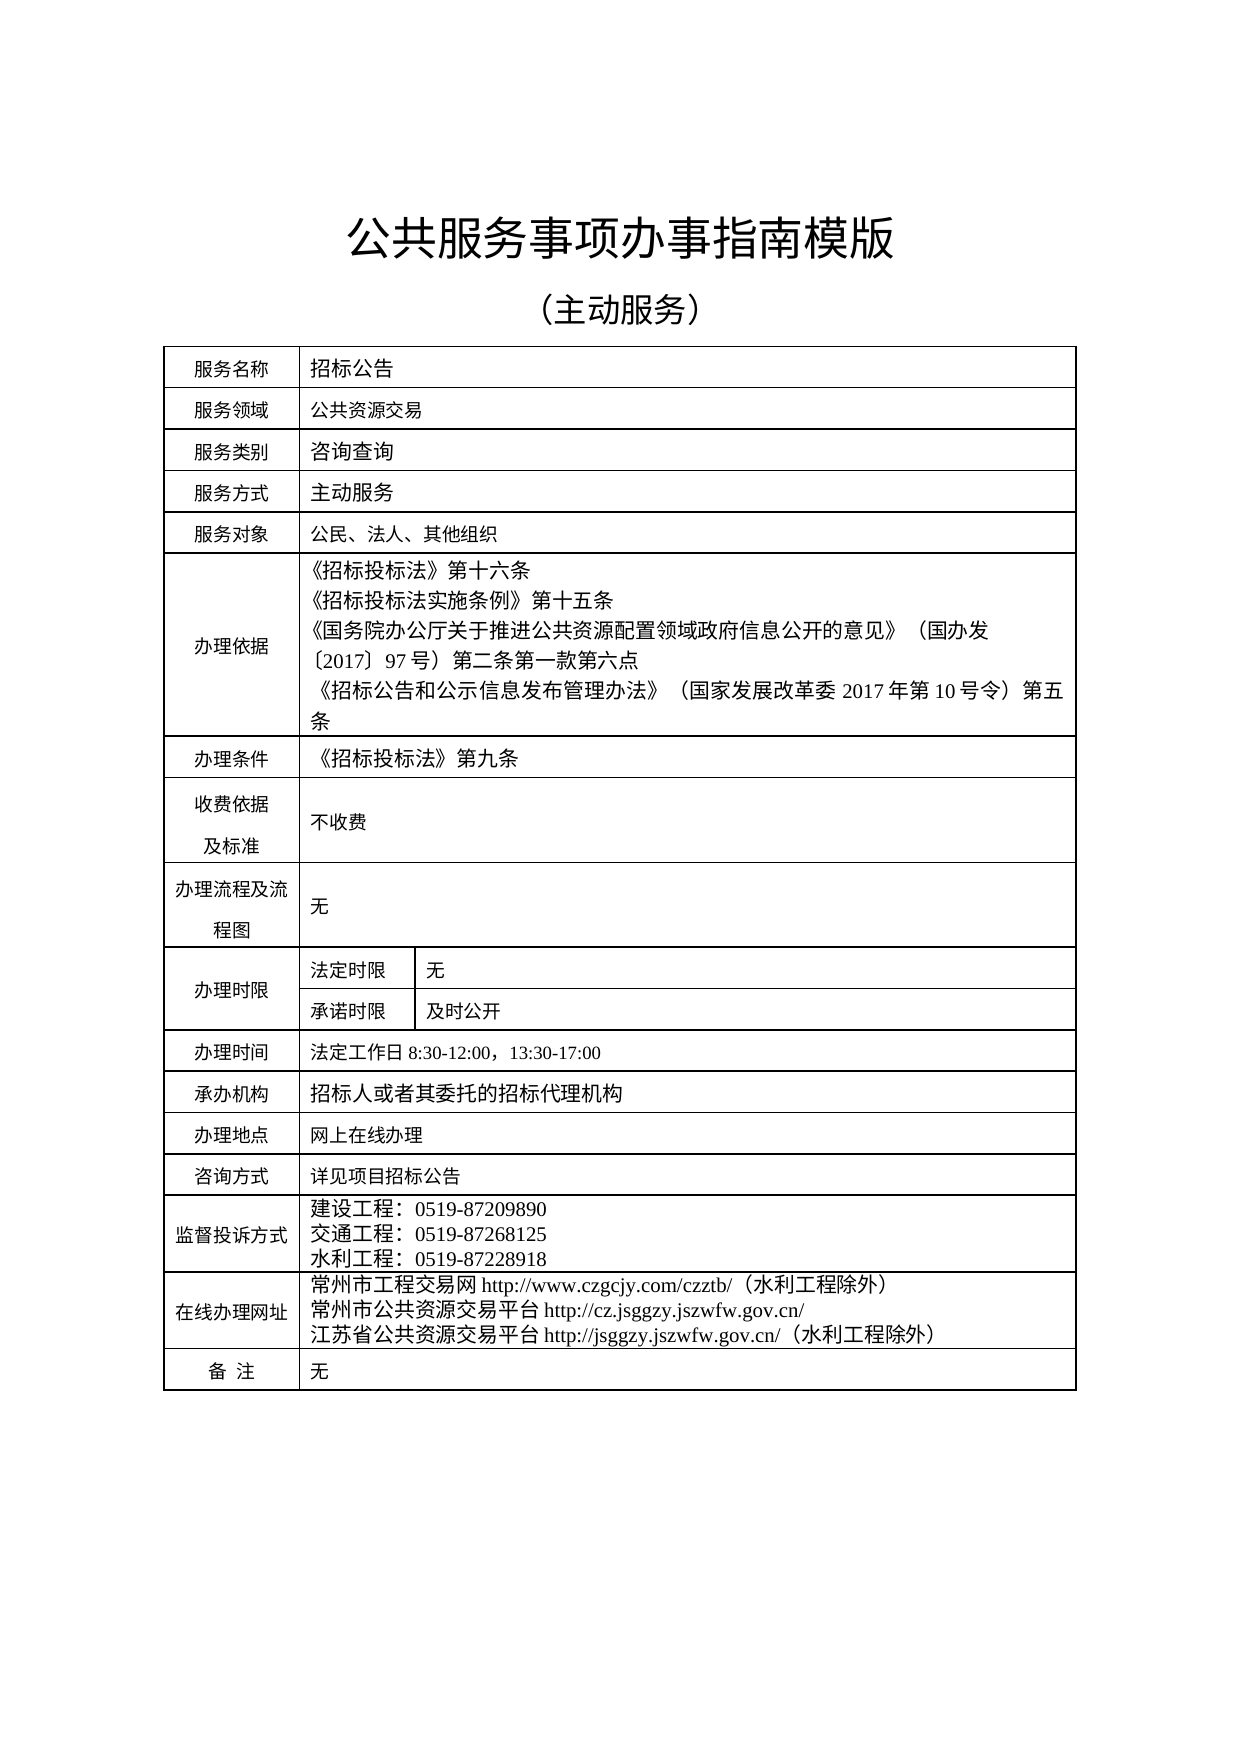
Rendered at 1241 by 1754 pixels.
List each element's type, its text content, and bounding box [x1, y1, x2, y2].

table_header 服务名称 [165, 347, 299, 387]
table_cell 无 [300, 1349, 1075, 1389]
table_cell 服务对象 [165, 513, 299, 552]
text （主动服务） [159, 281, 1081, 333]
table_cell 公共资源交易 [300, 388, 1075, 428]
table_cell 详见项目招标公告 [300, 1155, 1075, 1194]
table_cell 备 注 [165, 1349, 299, 1389]
table_cell 办理依据 [165, 554, 299, 735]
table_cell 监督投诉方式 [165, 1196, 299, 1271]
table_cell 招标人或者其委托的招标代理机构 [300, 1072, 1075, 1112]
table_cell 网上在线办理 [300, 1113, 1075, 1153]
table_cell 不收费 [300, 778, 1075, 861]
table_cell 公民、法人、其他组织 [300, 513, 1075, 552]
table_cell 承办机构 [165, 1072, 299, 1112]
table_cell 常州市工程交易网http://www.czgcjy.com/czztb/（水利工程除外） 常州市公共资源交易平台http://cz.jsggzy.jszwfw.gov.cn/ 江苏省公共资源交易平台http://jsggzy.jszwfw.gov.cn/（水利工程除外） [300, 1273, 1075, 1347]
table_cell 及时公开 [416, 989, 1075, 1029]
table_cell 服务领域 [165, 388, 299, 428]
table_cell 咨询查询 [300, 430, 1075, 469]
table_cell 法定时限 [300, 948, 414, 988]
table_cell 办理时限 [165, 948, 299, 1029]
table_cell 办理流程及流程图 [165, 863, 299, 946]
table_cell 办理地点 [165, 1113, 299, 1153]
table_cell 承诺时限 [300, 989, 414, 1029]
table_cell 无 [416, 948, 1075, 988]
table_cell 办理条件 [165, 737, 299, 776]
table_cell 办理时间 [165, 1031, 299, 1070]
table_cell 主动服务 [300, 471, 1075, 511]
table_cell 法定工作日8:30-12:00，13:30-17:00 [300, 1031, 1075, 1070]
text 公共服务事项办事指南模版 [159, 202, 1081, 268]
table_cell 收费依据 及标准 [165, 778, 299, 861]
table_cell 在线办理网址 [165, 1273, 299, 1347]
table_cell 《招标投标法》第九条 [300, 737, 1075, 776]
table_cell 服务方式 [165, 471, 299, 511]
table_header 招标公告 [300, 347, 1075, 387]
table_cell 建设工程：0519-87209890 交通工程：0519-87268125 水利工程：0519-87228918 [300, 1196, 1075, 1271]
table_cell 服务类别 [165, 430, 299, 469]
table_cell 咨询方式 [165, 1155, 299, 1194]
table_cell 《招标投标法》第十六条 《招标投标法实施条例》第十五条 《国务院办公厅关于推进公共资源配置领域政府信息公开的意见》（国办发〔2017〕97号）第二条第一款第六点 《招标公告和公示信息发布管理办法》（国家发展改革委2017年第10号令）第五条 [300, 554, 1075, 735]
table_cell 无 [300, 863, 1075, 946]
